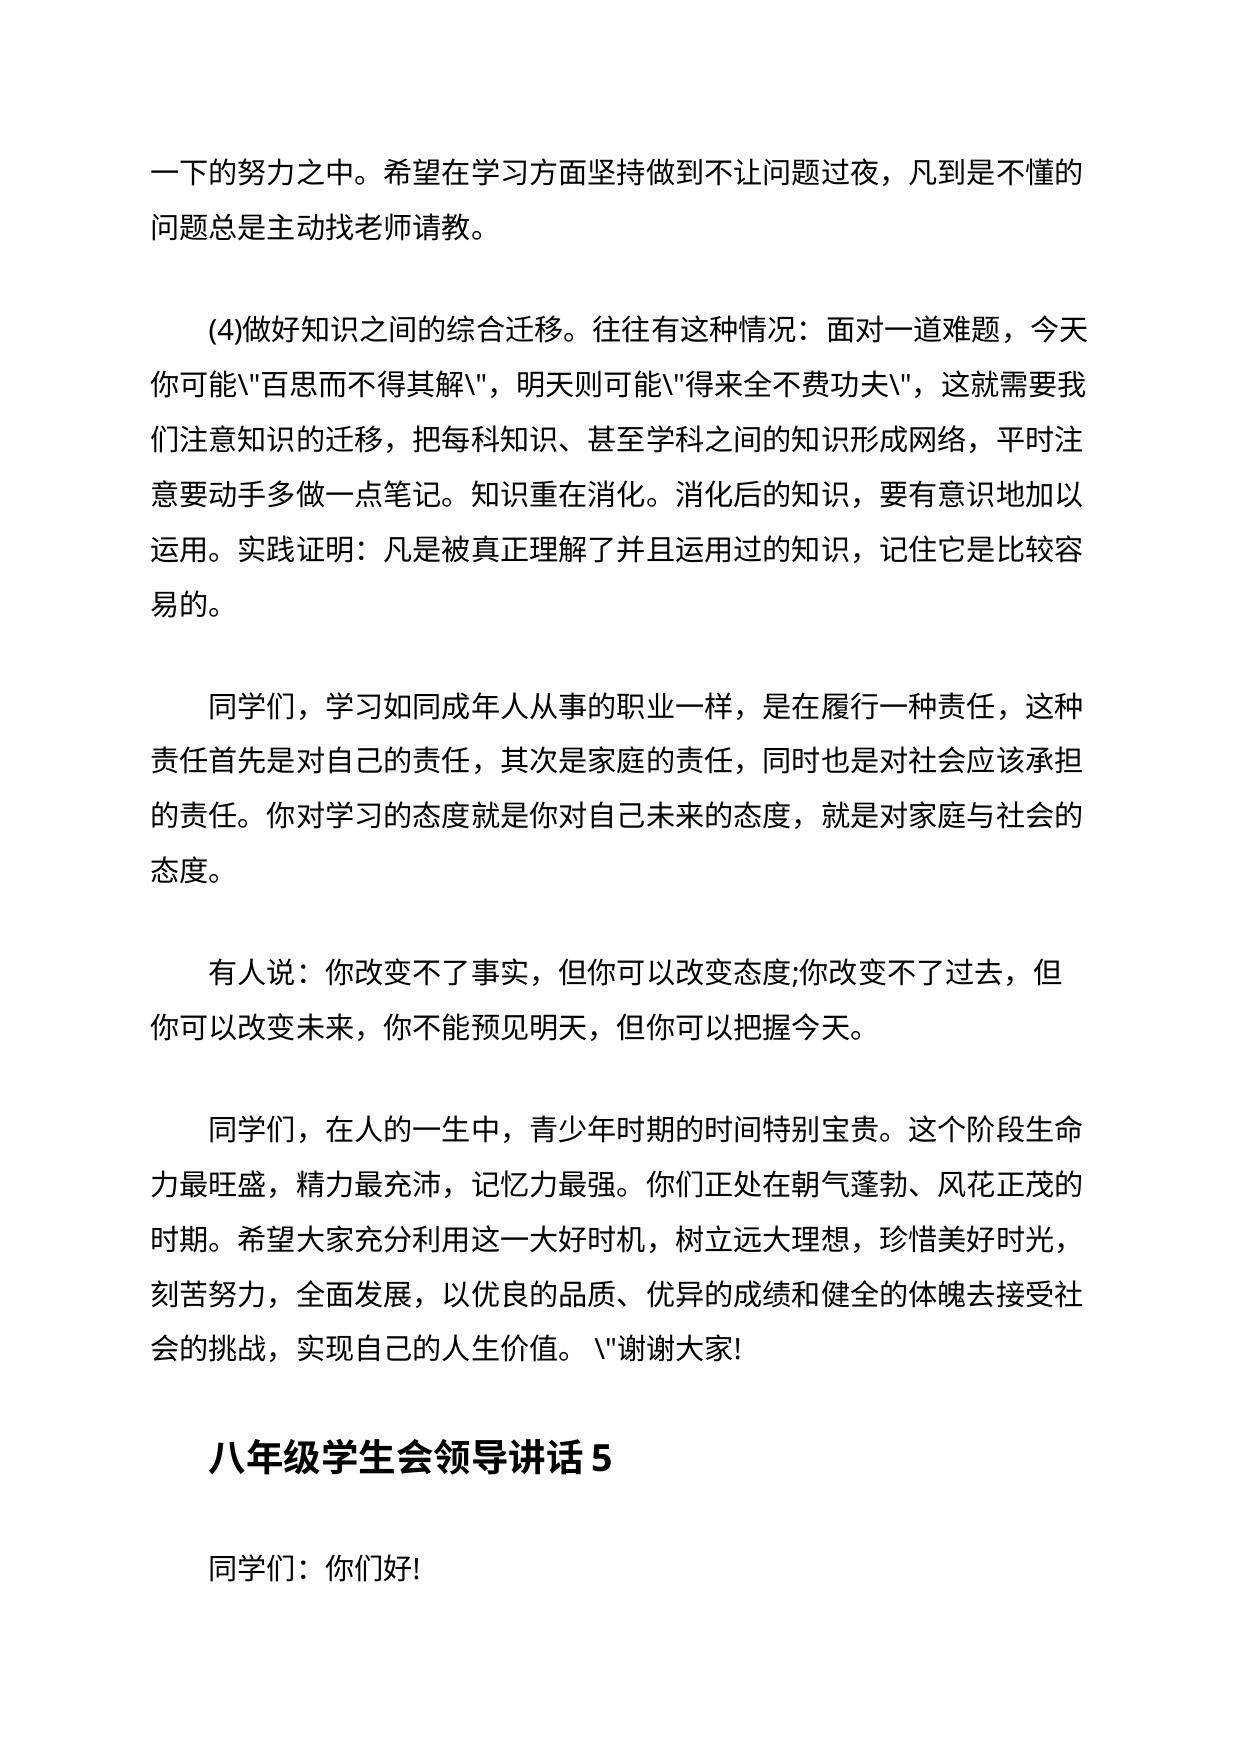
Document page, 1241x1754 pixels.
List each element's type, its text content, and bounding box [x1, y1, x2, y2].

text (4)做好知识之间的综合迁移。往往有这种情况：面对一道难题，今天你可能\"百思而不得其解\"，明天则可能\"得来全不费功夫\"，这就需要我们注意知识的迁移，把每科知识、甚至学科之间的知识形成网络，平时注意要动手多做一点笔记。知识重在消化。消化后的知识，要有意识地加以运用。实践证明：凡是被真正理解了并且运用过的知识，记住它是比较容易的。 [150, 307, 1090, 624]
text 同学们，在人的一生中，青少年时期的时间特别宝贵。这个阶段生命力最旺盛，精力最充沛，记忆力最强。你们正处在朝气蓬勃、风花正茂的时期。希望大家充分利用这一大好时机，树立远大理想，珍惜美好时光，刻苦努力，全面发展，以优良的品质、优异的成绩和健全的体魄去接受社会的挑战，实现自己的人生价值。 \"谢谢大家! [150, 1106, 1090, 1368]
text 同学们：你们好! [150, 1546, 1090, 1588]
text 八年级学生会领导讲话5 [150, 1428, 1090, 1482]
text 有人说：你改变不了事实，但你可以改变态度;你改变不了过去，但你可以改变未来，你不能预见明天，但你可以把握今天。 [150, 949, 1090, 1047]
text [150, 150, 1090, 247]
text 同学们，学习如同成年人从事的职业一样，是在履行一种责任，这种责任首先是对自己的责任，其次是家庭的责任，同时也是对社会应该承担的责任。你对学习的态度就是你对自己未来的态度，就是对家庭与社会的态度。 [150, 683, 1090, 890]
